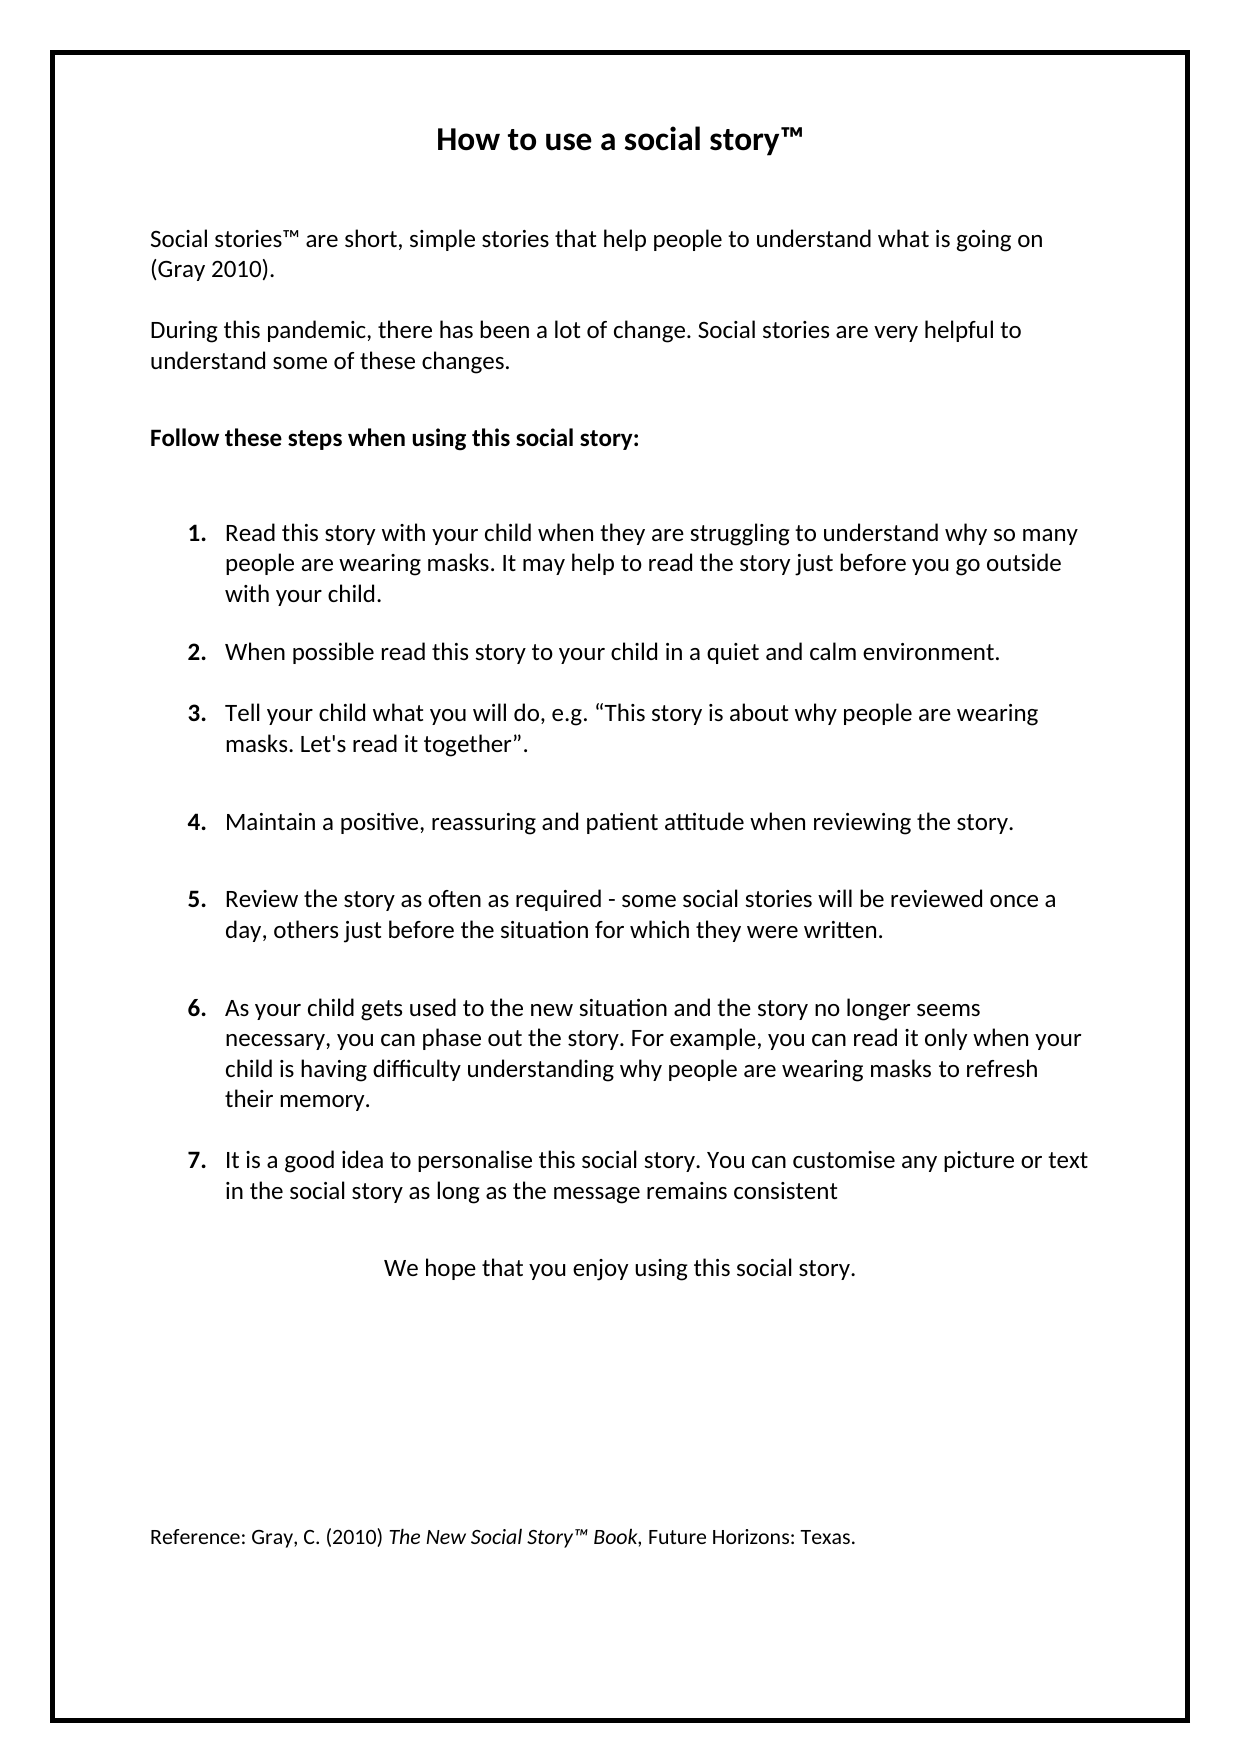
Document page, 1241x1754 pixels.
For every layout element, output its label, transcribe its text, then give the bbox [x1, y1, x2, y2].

list Maintain a positive, reassuring and patient attitude when reviewing the story. [187, 806, 1090, 836]
text Reference: Gray, C. (2010) The New Social Story™ Book, Future Horizons: Texas. [150, 1523, 1090, 1549]
list It is a good idea to personalise this social story. You can customise any picture or text in the social story as long as the message remains consistent [187, 1144, 1090, 1205]
text How to use a social story™ [150, 118, 1090, 159]
list Review the story as often as required - some social stories will be reviewed once a day, others just before the situation for which they were written. [187, 883, 1090, 944]
text During this pandemic, there has been a lot of change. Social stories are very helpful to understand some of these changes. [150, 314, 1090, 375]
list As your child gets used to the new situation and the story no longer seems necessary, you can phase out the story. For example, you can read it only when your child is having difficulty understanding why people are wearing masks to refresh their memory. [187, 992, 1090, 1114]
text We hope that you enjoy using this social story. [150, 1252, 1090, 1283]
text Social stories™ are short, simple stories that help people to understand what is going on (Gray 2010). [150, 223, 1090, 284]
list Tell your child what you will do, e.g. “This story is about why people are wearing masks. Let's read it together”. [187, 697, 1090, 758]
text Follow these steps when using this social story: [150, 422, 1090, 453]
list Read this story with your child when they are struggling to understand why so many people are wearing masks. It may help to read the story just before you go outside with your child. [187, 517, 1090, 608]
list When possible read this story to your child in a quiet and calm environment. [187, 636, 1090, 667]
